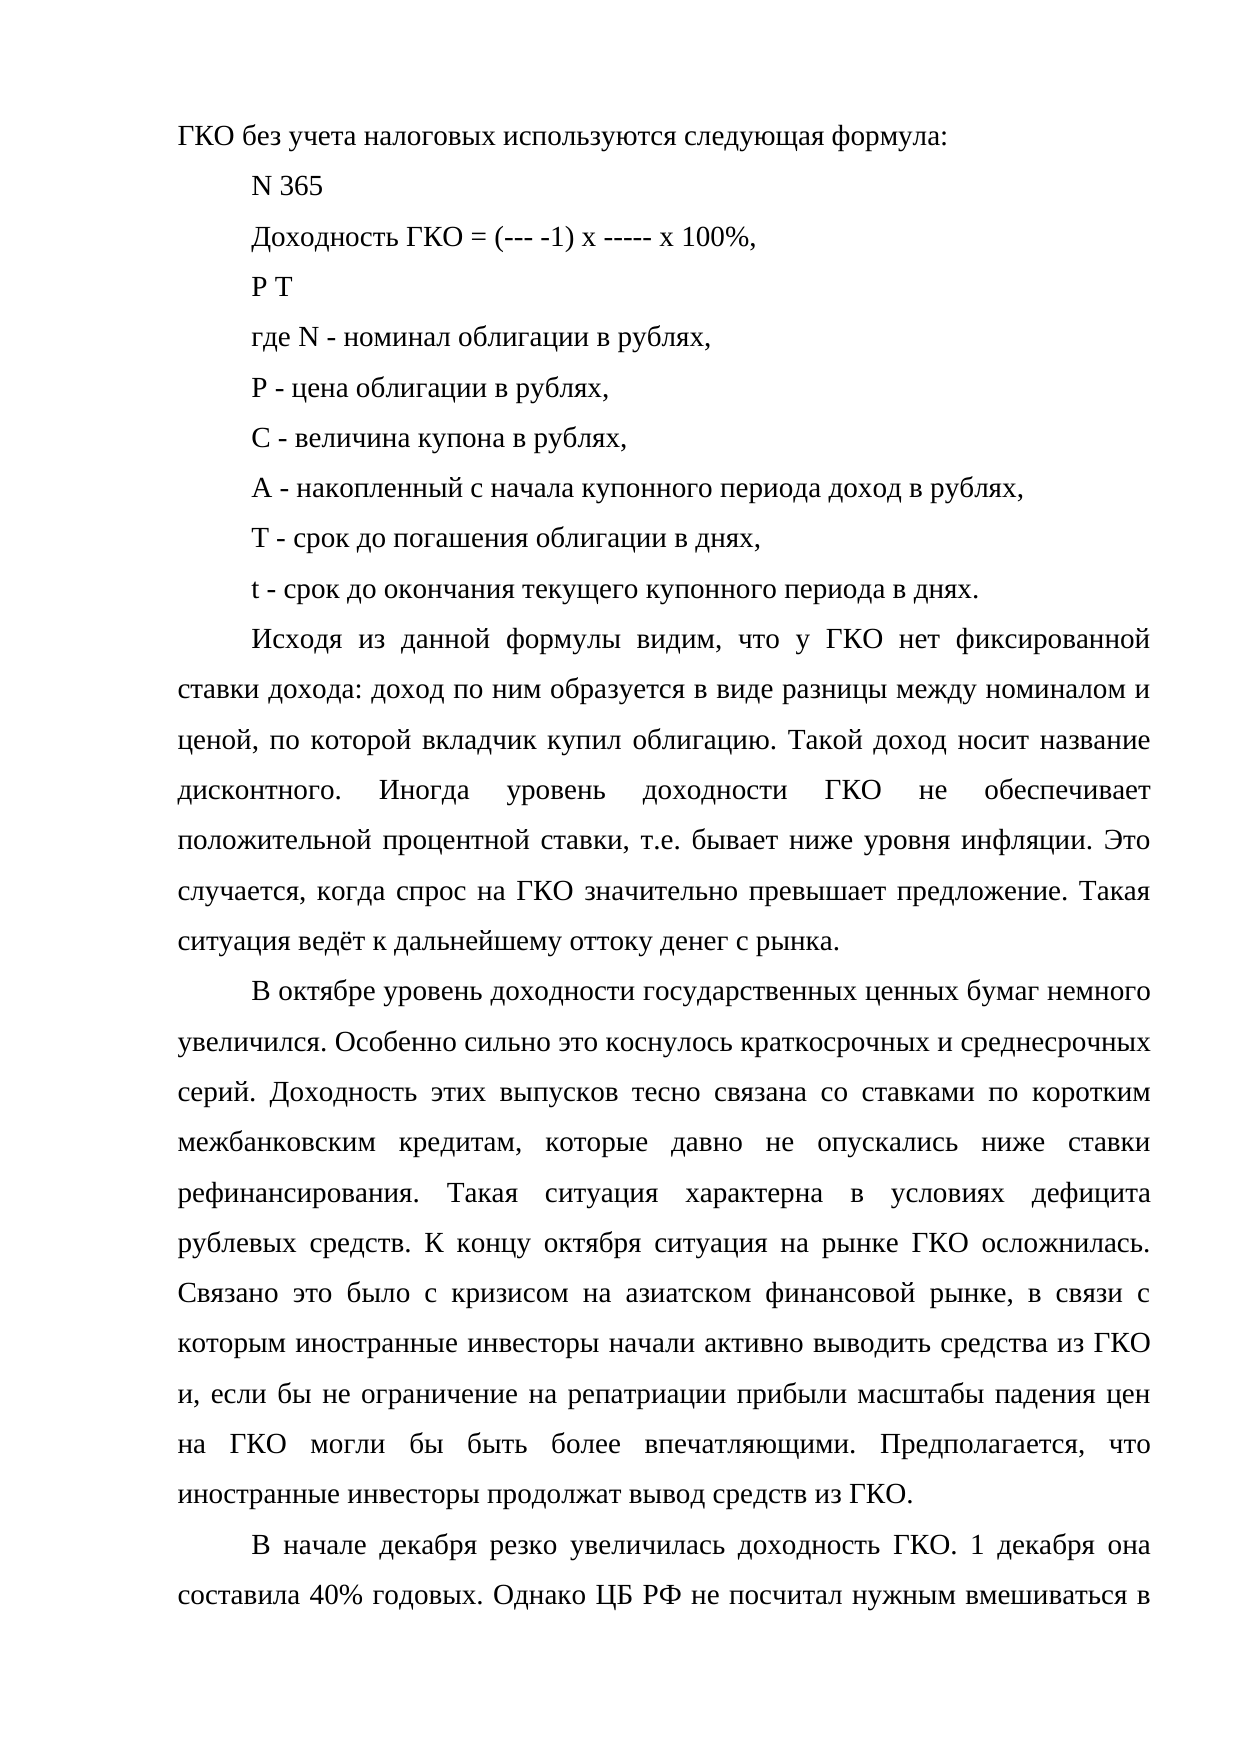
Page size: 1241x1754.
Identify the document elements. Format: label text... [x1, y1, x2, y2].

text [177, 118, 1152, 152]
text С - величина купона в рублях, [177, 420, 1152, 453]
text t - срок до окончания текущего купонного периода в днях. [177, 571, 1152, 604]
text N 365 [177, 168, 1152, 202]
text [177, 1527, 1152, 1611]
text Т - срок до погашения облигации в днях, [177, 521, 1152, 554]
text P Т [177, 269, 1152, 303]
text Исходя из данной формулы видим, что у ГКО нет фиксированной ставки дохода: доход по ним образуется в виде разницы между номиналом и ценой, по которой вкладчик купил облигацию. Такой доход носит название дисконтного. Иногда уровень доходности ГКО не обеспечивает положительной процентной ставки, т.е. бывает ниже уровня инфляции. Это случается, когда спрос на ГКО значительно превышает предложение. Такая ситуация ведёт к дальнейшему оттоку денег с рынка. [177, 621, 1152, 957]
text А - накопленный с начала купонного периода доход в рублях, [177, 470, 1152, 504]
text где N - номинал облигации в рублях, [177, 319, 1152, 353]
text Доходность ГКО = (--- -1) х ----- х 100%, [177, 219, 1152, 252]
text Р - цена облигации в рублях, [177, 370, 1152, 403]
text В октябре уровень доходности государственных ценных бумаг немного увеличился. Особенно сильно это коснулось краткосрочных и среднесрочных серий. Доходность этих выпусков тесно связана со ставками по коротким межбанковским кредитам, которые давно не опускались ниже ставки рефинансирования. Такая ситуация характерна в условиях дефицита рублевых средств. К концу октября ситуация на рынке ГКО осложнилась. Связано это было с кризисом на азиатском финансовой рынке, в связи с которым иностранные инвесторы начали активно выводить средства из ГКО и, если бы не ограничение на репатриации прибыли масштабы падения цен на ГКО могли бы быть более впечатляющими. Предполагается, что иностранные инвесторы продолжат вывод средств из ГКО. [177, 973, 1152, 1510]
